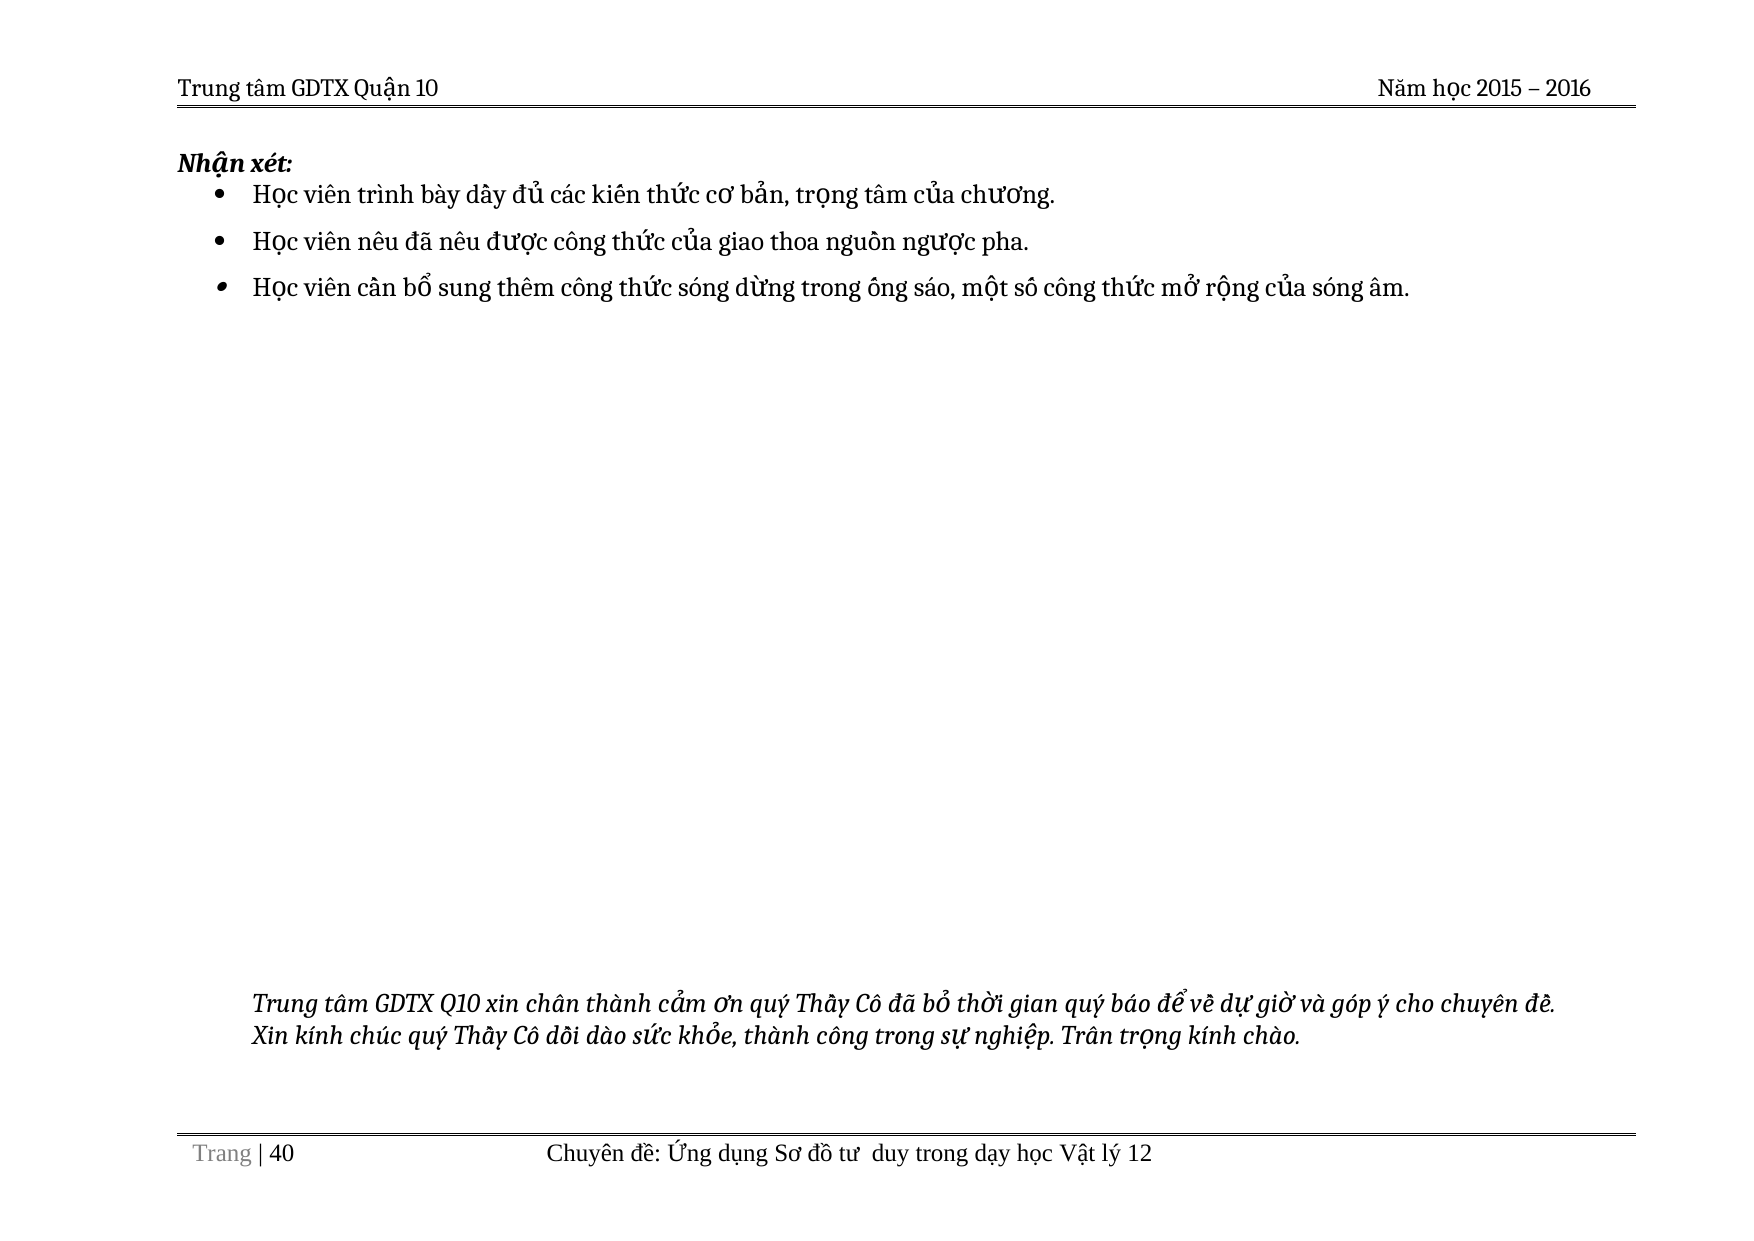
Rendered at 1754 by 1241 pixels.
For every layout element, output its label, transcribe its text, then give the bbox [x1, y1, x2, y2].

text Xin kính chúc quý Thầy Cô dồi dào sức khỏe, thành công trong sự nghiệp. Trân trọng kính chào. [177, 1020, 1636, 1051]
list Học viên trình bày dầy đủ các kiến thức cơ bản, trọng tâm của chương. [215, 179, 1636, 210]
list Học viên nêu đã nêu được công thức của giao thoa nguồn ngược pha. [215, 226, 1636, 257]
list Học viên cần bổ sung thêm công thức sóng dừng trong ống sáo, một số công thức mở rộng của sóng âm. [215, 272, 1636, 303]
text Nhận xét: [177, 148, 1636, 179]
text Trung tâm GDTX Q10 xin chân thành cảm ơn quý Thầy Cô đã bỏ thời gian quý báo để về dự giờ và góp ý cho chuyên đề. [177, 988, 1636, 1020]
